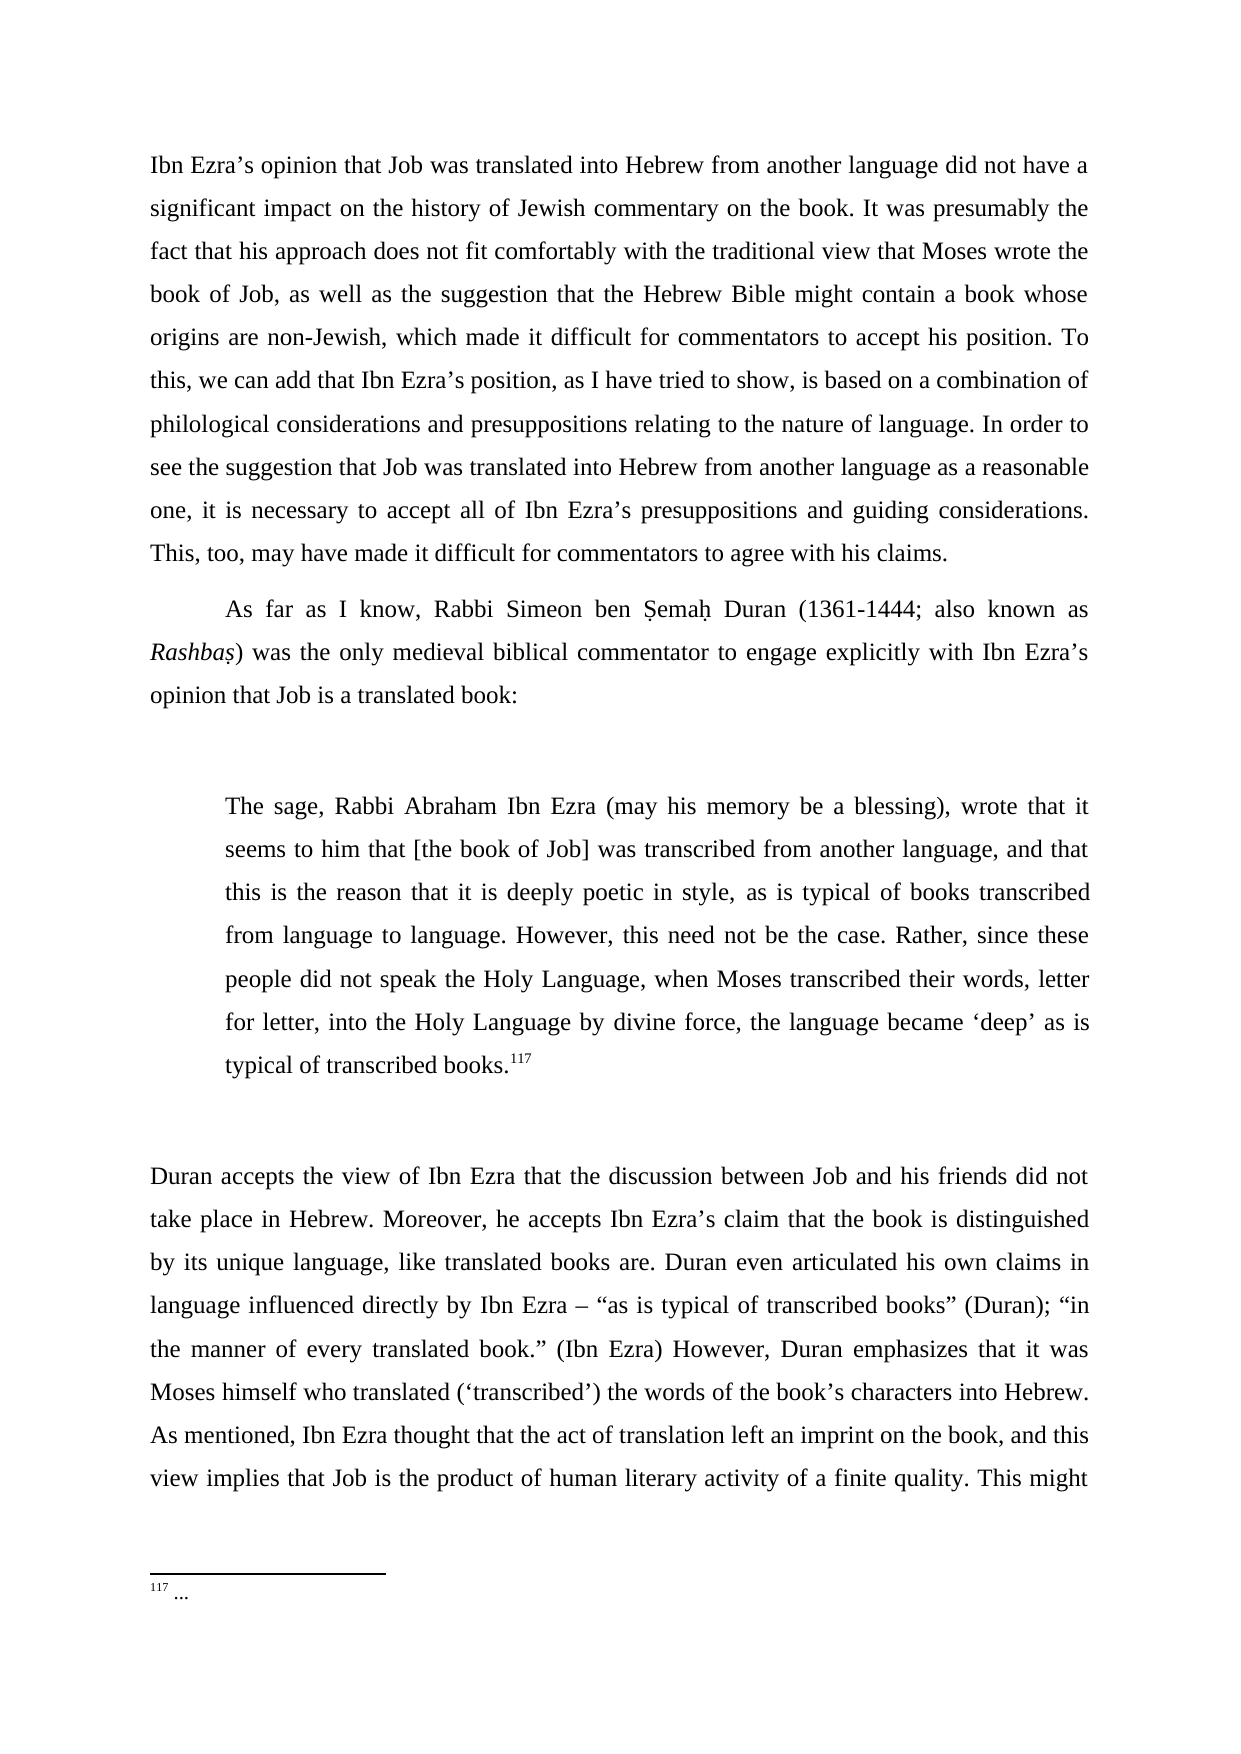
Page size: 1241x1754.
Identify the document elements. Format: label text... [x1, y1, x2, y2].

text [150, 1161, 1090, 1492]
text The sage, Rabbi Abraham Ibn Ezra (may his memory be a blessing), wrote that it seems to him that [the book of Job] was transcribed from another language, and that this is the reason that it is deeply poetic in style, as is typical of books transcribed from language to language. However, this need not be the case. Rather, since these people did not speak the Holy Language, when Moses transcribed their words, letter for letter, into the Holy Language by divine force, the language became ‘deep’ as is typical of transcribed books. [225, 791, 1090, 1079]
text As far as I know, Rabbi Simeon ben Ṣemaḥ Duran (1361-1444; also known as Rashbaṣ) was the only medieval biblical commentator to engage explicitly with Ibn Ezra’s opinion that Job is a translated book: [150, 594, 1090, 709]
text Ibn Ezra’s opinion that Job was translated into Hebrew from another language did not have a significant impact on the history of Jewish commentary on the book. It was presumably the fact that his approach does not fit comfortably with the traditional view that Moses wrote the book of Job, as well as the suggestion that the Hebrew Bible might contain a book whose origins are non-Jewish, which made it difficult for commentators to accept his position. To this, we can add that Ibn Ezra’s position, as I have tried to show, is based on a combination of philological considerations and presuppositions relating to the nature of language. In order to see the suggestion that Job was translated into Hebrew from another language as a reasonable one, it is necessary to accept all of Ibn Ezra’s presuppositions and guiding considerations. This, too, may have made it difficult for commentators to agree with his claims. [150, 150, 1090, 567]
